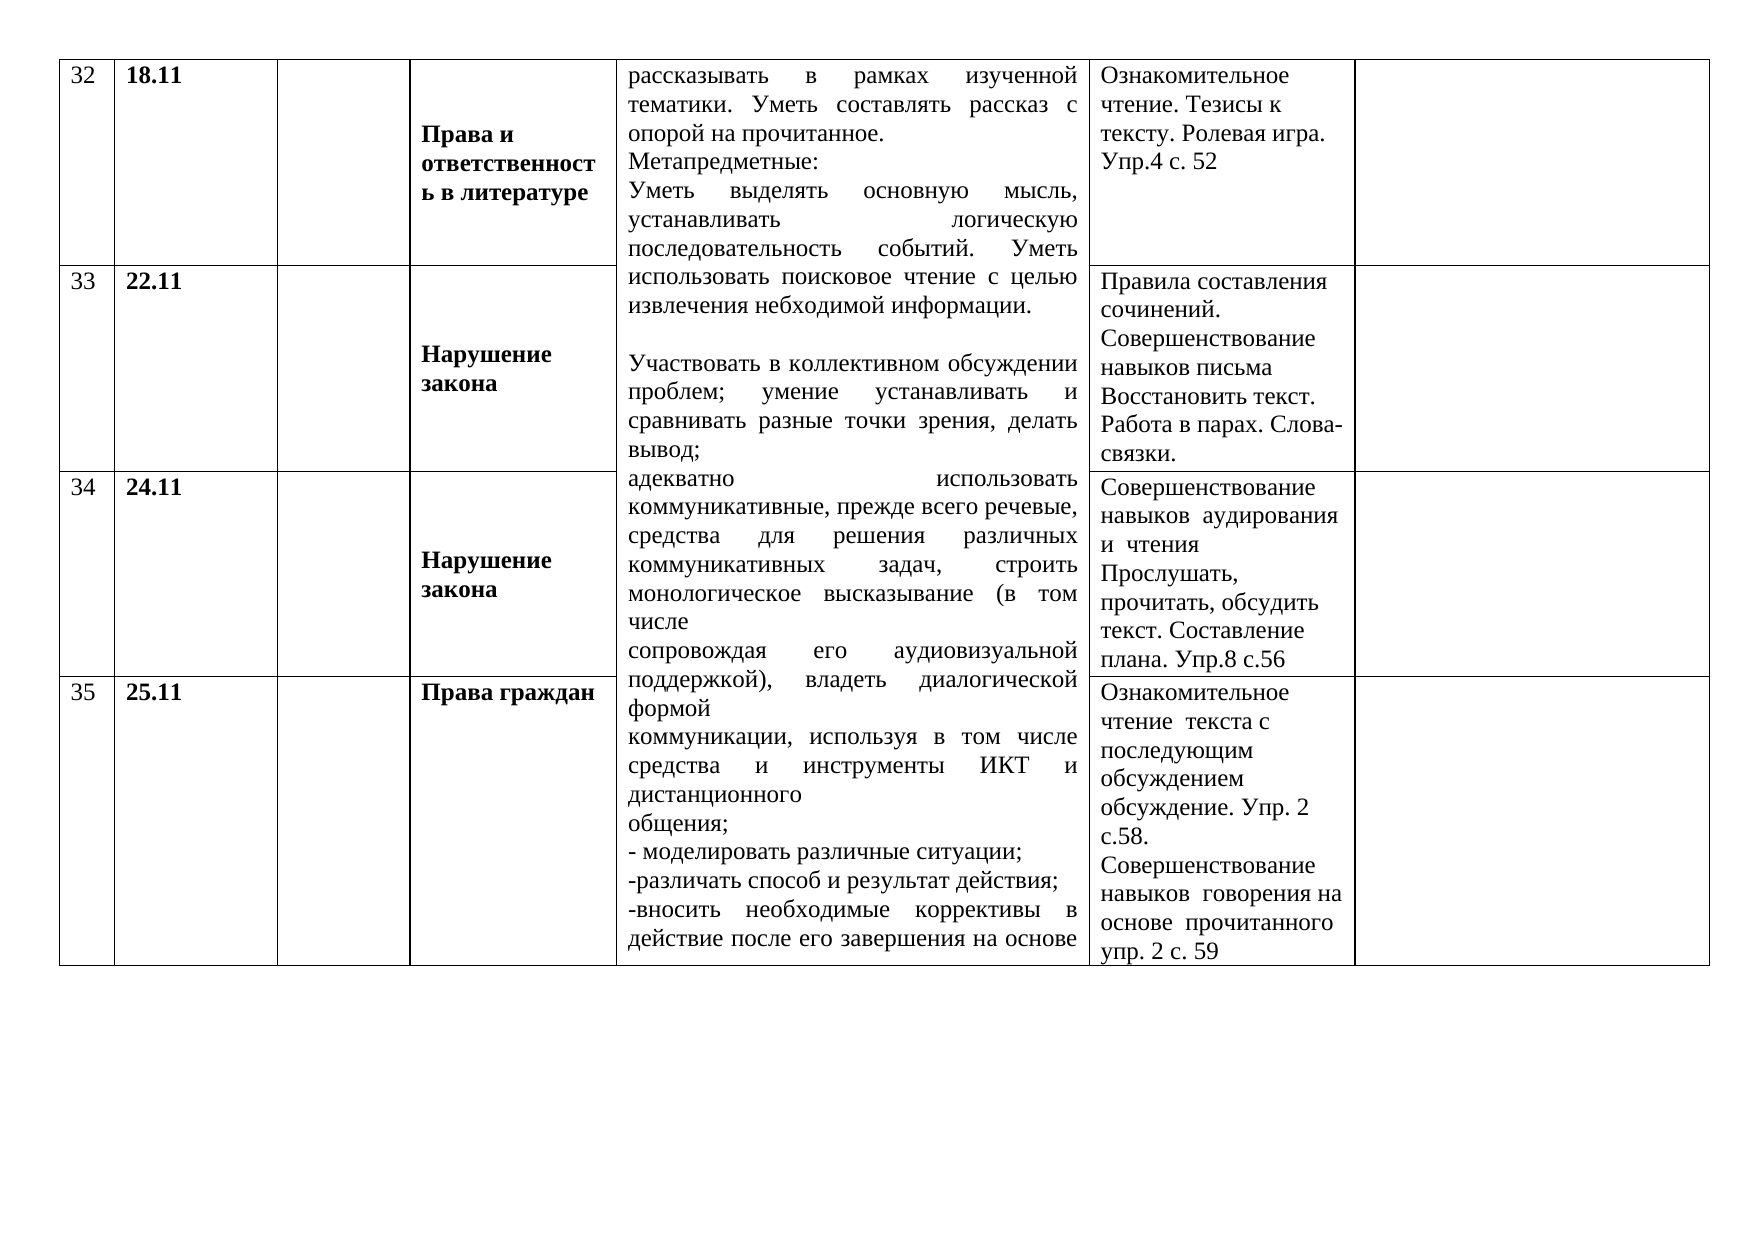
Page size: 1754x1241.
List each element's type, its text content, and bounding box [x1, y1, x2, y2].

table_cell Ознакомительное чтение текста с последующим обсуждением обсуждение. Упр. 2 с.58. Совершенствование навыков говорения на основе прочитанного упр. 2 с. 59 [1090, 677, 1354, 965]
table_cell [278, 60, 409, 265]
table_cell [1356, 472, 1709, 676]
table_cell [278, 677, 409, 965]
table_cell [1356, 266, 1709, 471]
table_cell Права и ответственность в литературе [411, 60, 616, 265]
table_cell [1356, 60, 1709, 265]
table_cell Правила составления сочинений. Совершенствование навыков письма Восстановить текст. Работа в парах. Слова-связки. [1090, 266, 1354, 471]
table_cell 35 [60, 677, 114, 965]
table_cell [1356, 677, 1709, 965]
table_cell Нарушение закона [411, 266, 616, 471]
table_cell Права граждан [411, 677, 616, 965]
table_cell Совершенствование навыков аудирования и чтения Прослушать, прочитать, обсудить текст. Составление плана. Упр.8 с.56 [1090, 472, 1354, 676]
table_cell 34 [60, 472, 114, 676]
table_cell 24.11 [115, 472, 277, 676]
table_cell Ознакомительное чтение. Тезисы к тексту. Ролевая игра. Упр.4 с. 52 [1090, 60, 1354, 265]
table_cell [278, 472, 409, 676]
table_cell Нарушение закона [411, 472, 616, 676]
table_cell 33 [60, 266, 114, 471]
table_cell 22.11 [115, 266, 277, 471]
table_cell 32 [60, 60, 114, 265]
table_cell 25.11 [115, 677, 277, 965]
table_cell 18.11 [115, 60, 277, 265]
table_cell [278, 266, 409, 471]
